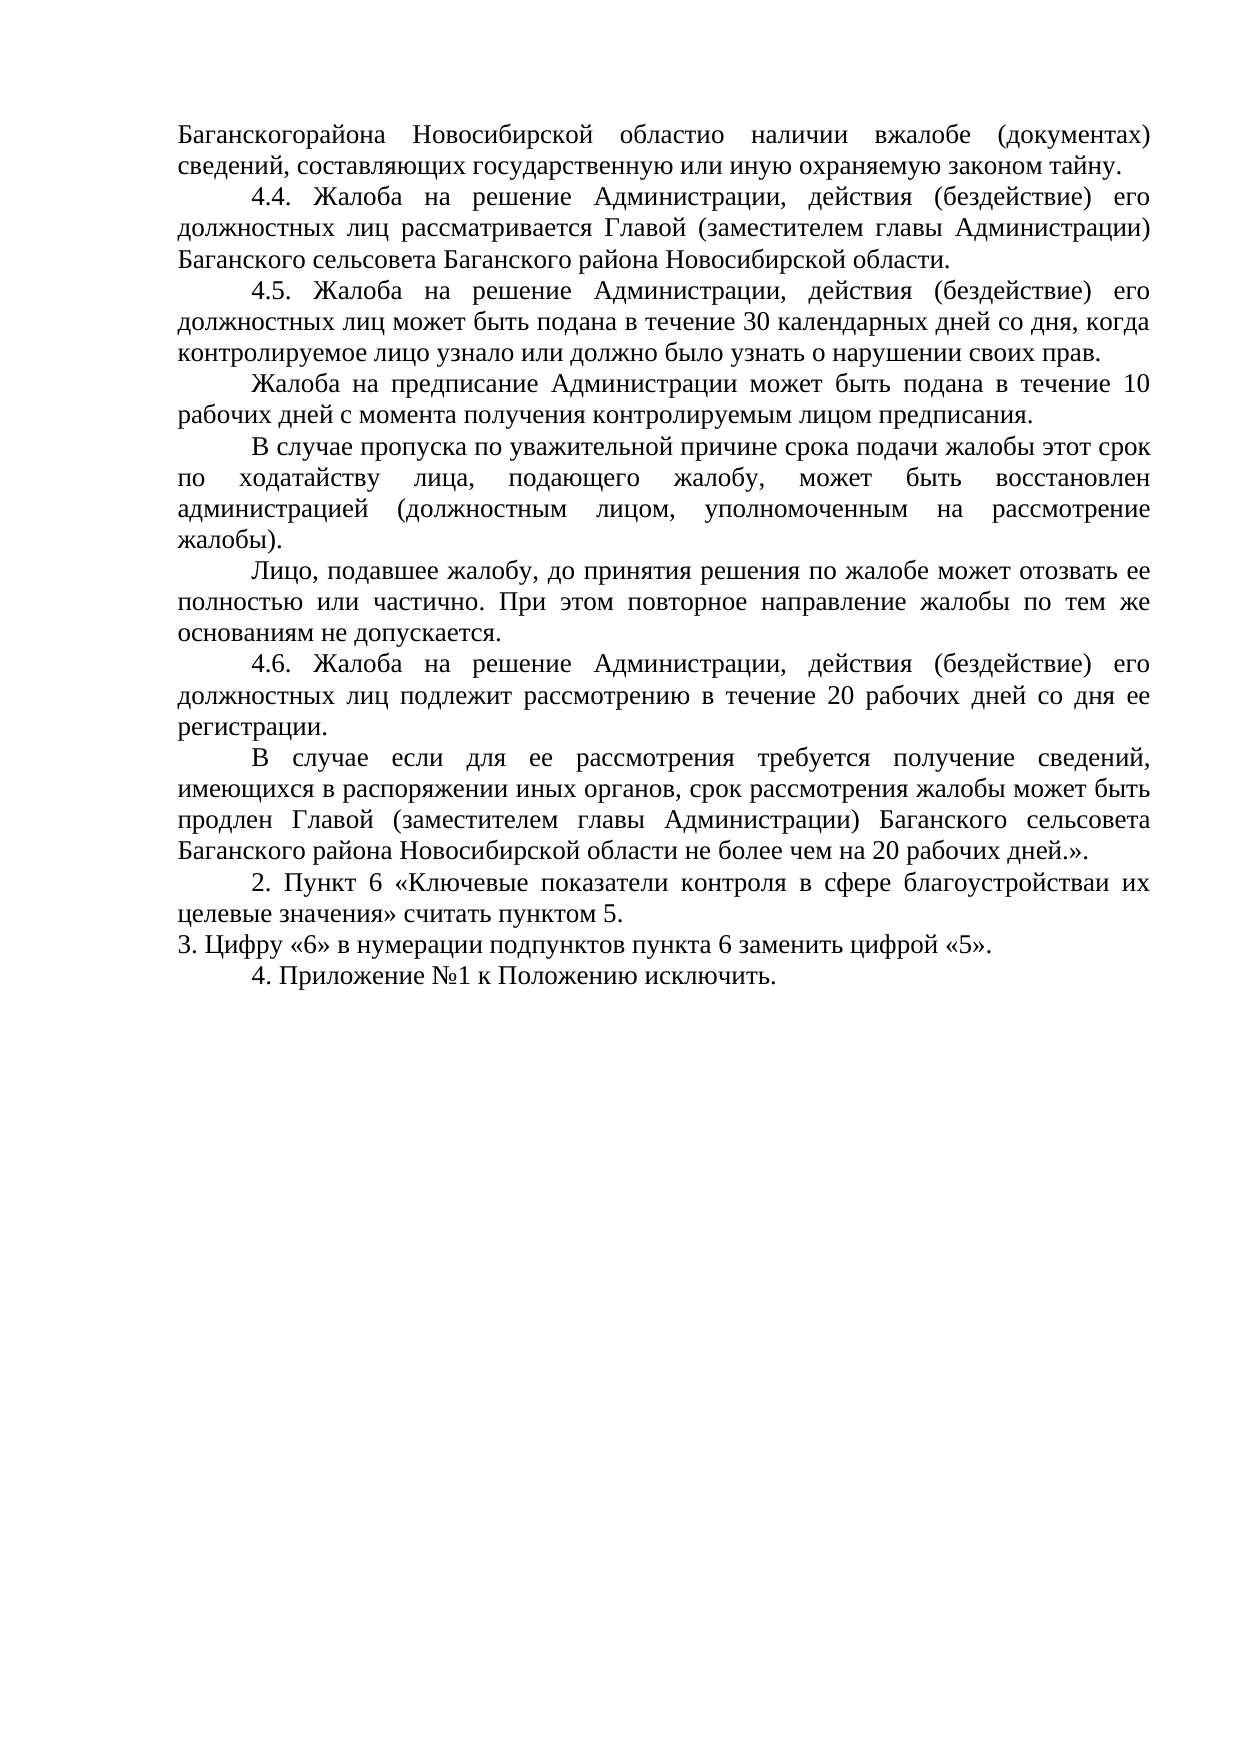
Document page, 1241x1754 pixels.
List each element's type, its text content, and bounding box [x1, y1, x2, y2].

text 4. Приложение №1 к Положению исключить. [177, 959, 1152, 990]
text 4.4. Жалоба на решение Администрации, действия (бездействие) его должностных лиц рассматривается Главой (заместителем главы Администрации) Баганского сельсовета Баганского района Новосибирской области. [177, 180, 1152, 274]
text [177, 118, 1152, 180]
text 3. Цифру «6» в нумерации подпунктов пункта 6 заменить цифрой «5». [177, 928, 1152, 959]
text В случае если для ее рассмотрения требуется получение сведений, имеющихся в распоряжении иных органов, срок рассмотрения жалобы может быть продлен Главой (заместителем главы Администрации) Баганского сельсовета Баганского района Новосибирской области не более чем на 20 рабочих дней.». [177, 741, 1152, 866]
text Жалоба на предписание Администрации может быть подана в течение 10 рабочих дней с момента получения контролируемым лицом предписания. [177, 367, 1152, 429]
text В случае пропуска по уважительной причине срока подачи жалобы этот срок по ходатайству лица, подающего жалобу, может быть восстановлен администрацией (должностным лицом, уполномоченным на рассмотрение жалобы). [177, 429, 1152, 554]
text 2. Пункт 6 «Ключевые показатели контроля в сфере благоустройстваи их целевые значения» считать пунктом 5. [177, 866, 1152, 928]
text 4.5. Жалоба на решение Администрации, действия (бездействие) его должностных лиц может быть подана в течение 30 календарных дней со дня, когда контролируемое лицо узнало или должно было узнать о нарушении своих прав. [177, 274, 1152, 367]
text Лицо, подавшее жалобу, до принятия решения по жалобе может отозвать ее полностью или частично. При этом повторное направление жалобы по тем же основаниям не допускается. [177, 554, 1152, 648]
text 4.6. Жалоба на решение Администрации, действия (бездействие) его должностных лиц подлежит рассмотрению в течение 20 рабочих дней со дня ее регистрации. [177, 648, 1152, 741]
